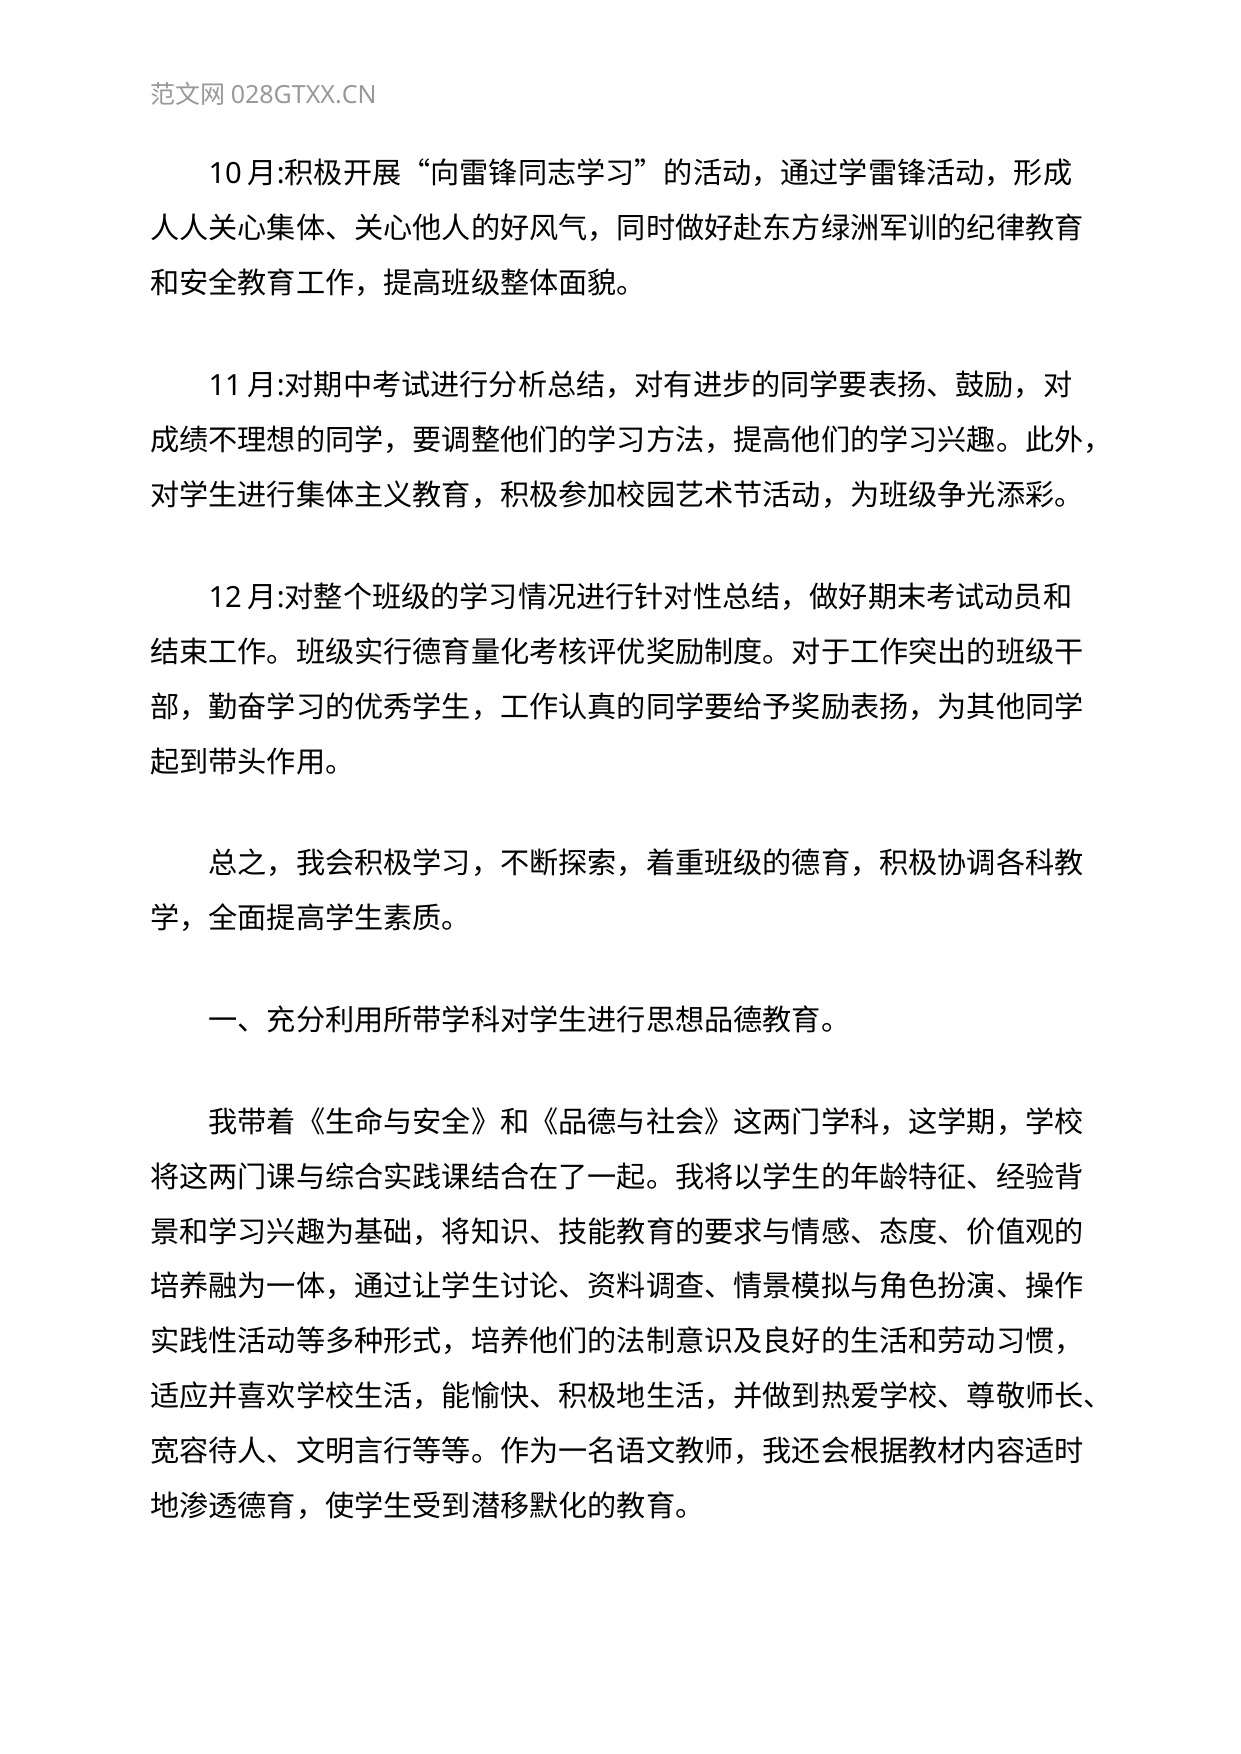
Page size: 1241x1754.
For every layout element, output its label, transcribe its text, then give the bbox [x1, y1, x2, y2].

text 一、充分利用所带学科对学生进行思想品德教育。 [150, 997, 1090, 1039]
text 我带着《生命与安全》和《品德与社会》这两门学科，这学期，学校将这两门课与综合实践课结合在了一起。我将以学生的年龄特征、经验背景和学习兴趣为基础，将知识、技能教育的要求与情感、态度、价值观的培养融为一体，通过让学生讨论、资料调查、情景模拟与角色扮演、操作实践性活动等多种形式，培养他们的法制意识及良好的生活和劳动习惯，适应并喜欢学校生活，能愉快、积极地生活，并做到热爱学校、尊敬师长、宽容待人、文明言行等等。作为一名语文教师，我还会根据教材内容适时地渗透德育，使学生受到潜移默化的教育。 [150, 1098, 1090, 1525]
text 10月:积极开展“向雷锋同志学习”的活动，通过学雷锋活动，形成人人关心集体、关心他人的好风气，同时做好赴东方绿洲军训的纪律教育和安全教育工作，提高班级整体面貌。 [150, 150, 1090, 302]
text 12月:对整个班级的学习情况进行针对性总结，做好期末考试动员和结束工作。班级实行德育量化考核评优奖励制度。对于工作突出的班级干部，勤奋学习的优秀学生，工作认真的同学要给予奖励表扬，为其他同学起到带头作用。 [150, 573, 1090, 780]
text 总之，我会积极学习，不断探索，着重班级的德育，积极协调各科教学，全面提高学生素质。 [150, 840, 1090, 937]
text 11月:对期中考试进行分析总结，对有进步的同学要表扬、鼓励，对成绩不理想的同学，要调整他们的学习方法，提高他们的学习兴趣。此外，对学生进行集体主义教育，积极参加校园艺术节活动，为班级争光添彩。 [150, 362, 1090, 514]
